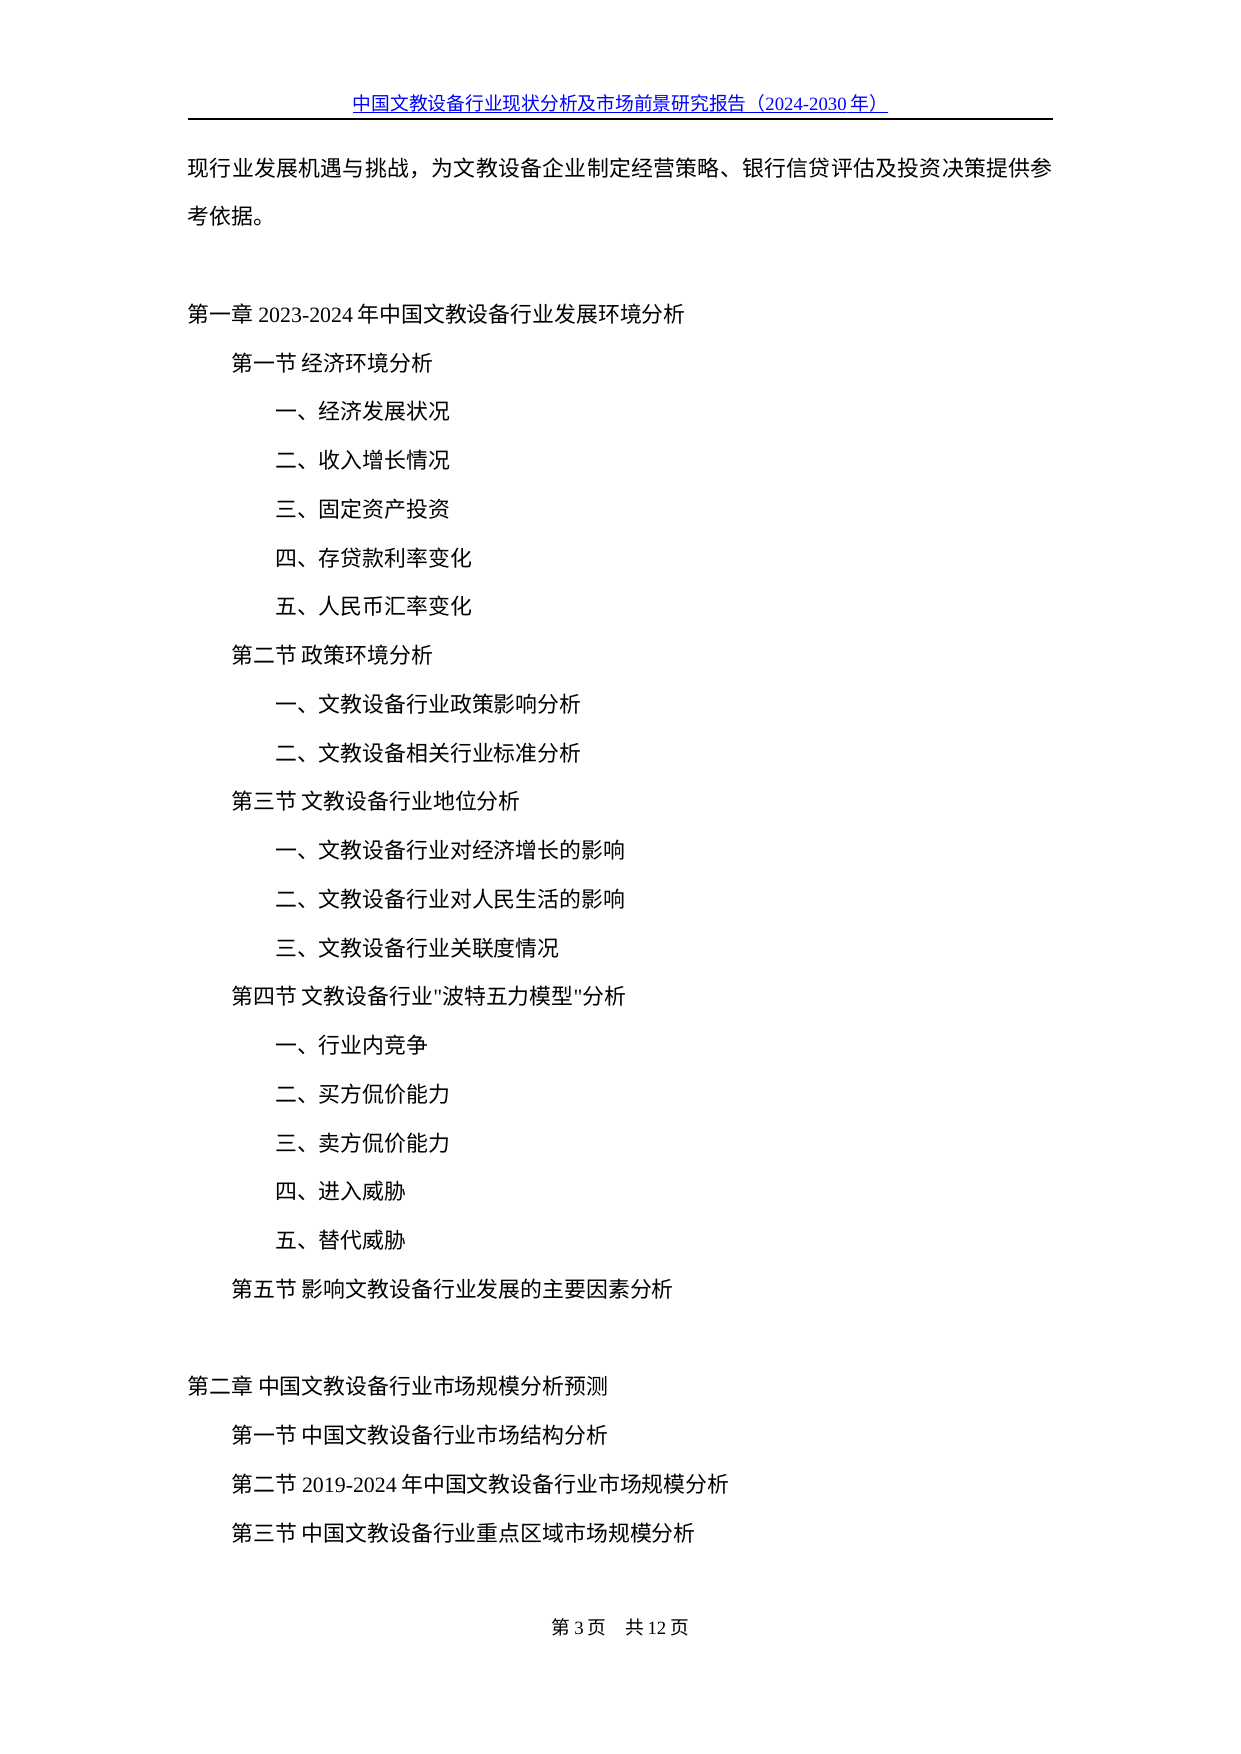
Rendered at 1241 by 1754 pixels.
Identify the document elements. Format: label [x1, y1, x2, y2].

text [187, 150, 1053, 1548]
